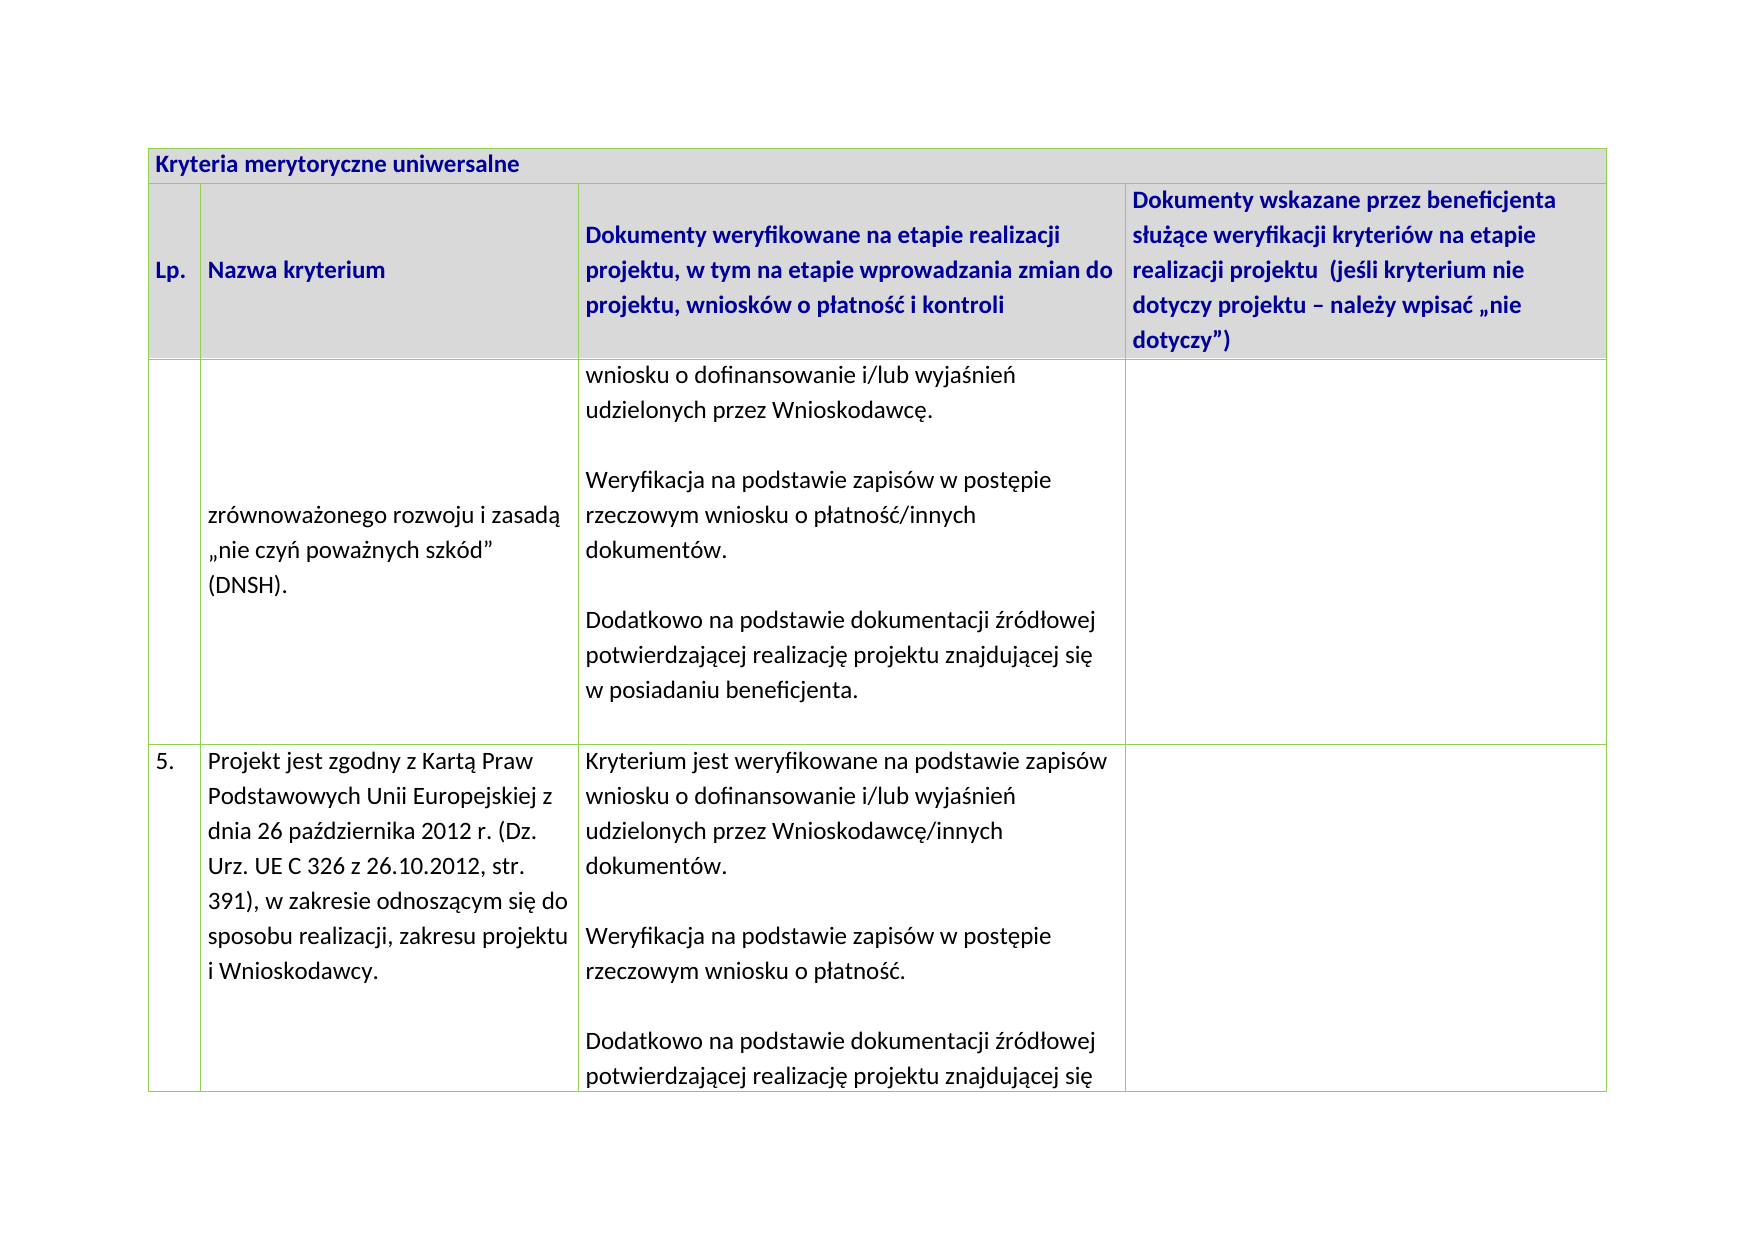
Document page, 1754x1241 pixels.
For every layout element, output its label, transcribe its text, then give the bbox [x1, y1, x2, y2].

table_cell Dokumenty weryfikowane na etapie realizacji projektu, w tym na etapie wprowadzania zmian do projektu, wniosków o płatność i kontroli [579, 184, 1125, 358]
table_cell Dokumenty wskazane przez beneficjenta służące weryfikacji kryteriów na etapie realizacji projektu (jeśli kryterium nie dotyczy projektu – należy wpisać „nie dotyczy”) [1126, 184, 1606, 358]
table_cell 5. [149, 745, 200, 1091]
table_cell [1126, 360, 1606, 744]
table_header Kryteria merytoryczne uniwersalne [149, 149, 1606, 183]
table_cell [1126, 745, 1606, 1091]
table_cell Nazwa kryterium [201, 184, 578, 358]
table_cell Lp. [149, 184, 200, 358]
table_cell Zgodność z zasadą zrównoważonego rozwoju i zasadą „nie czyń poważnych szkód” (DNSH). [201, 360, 578, 744]
table_cell 4. [149, 360, 200, 744]
